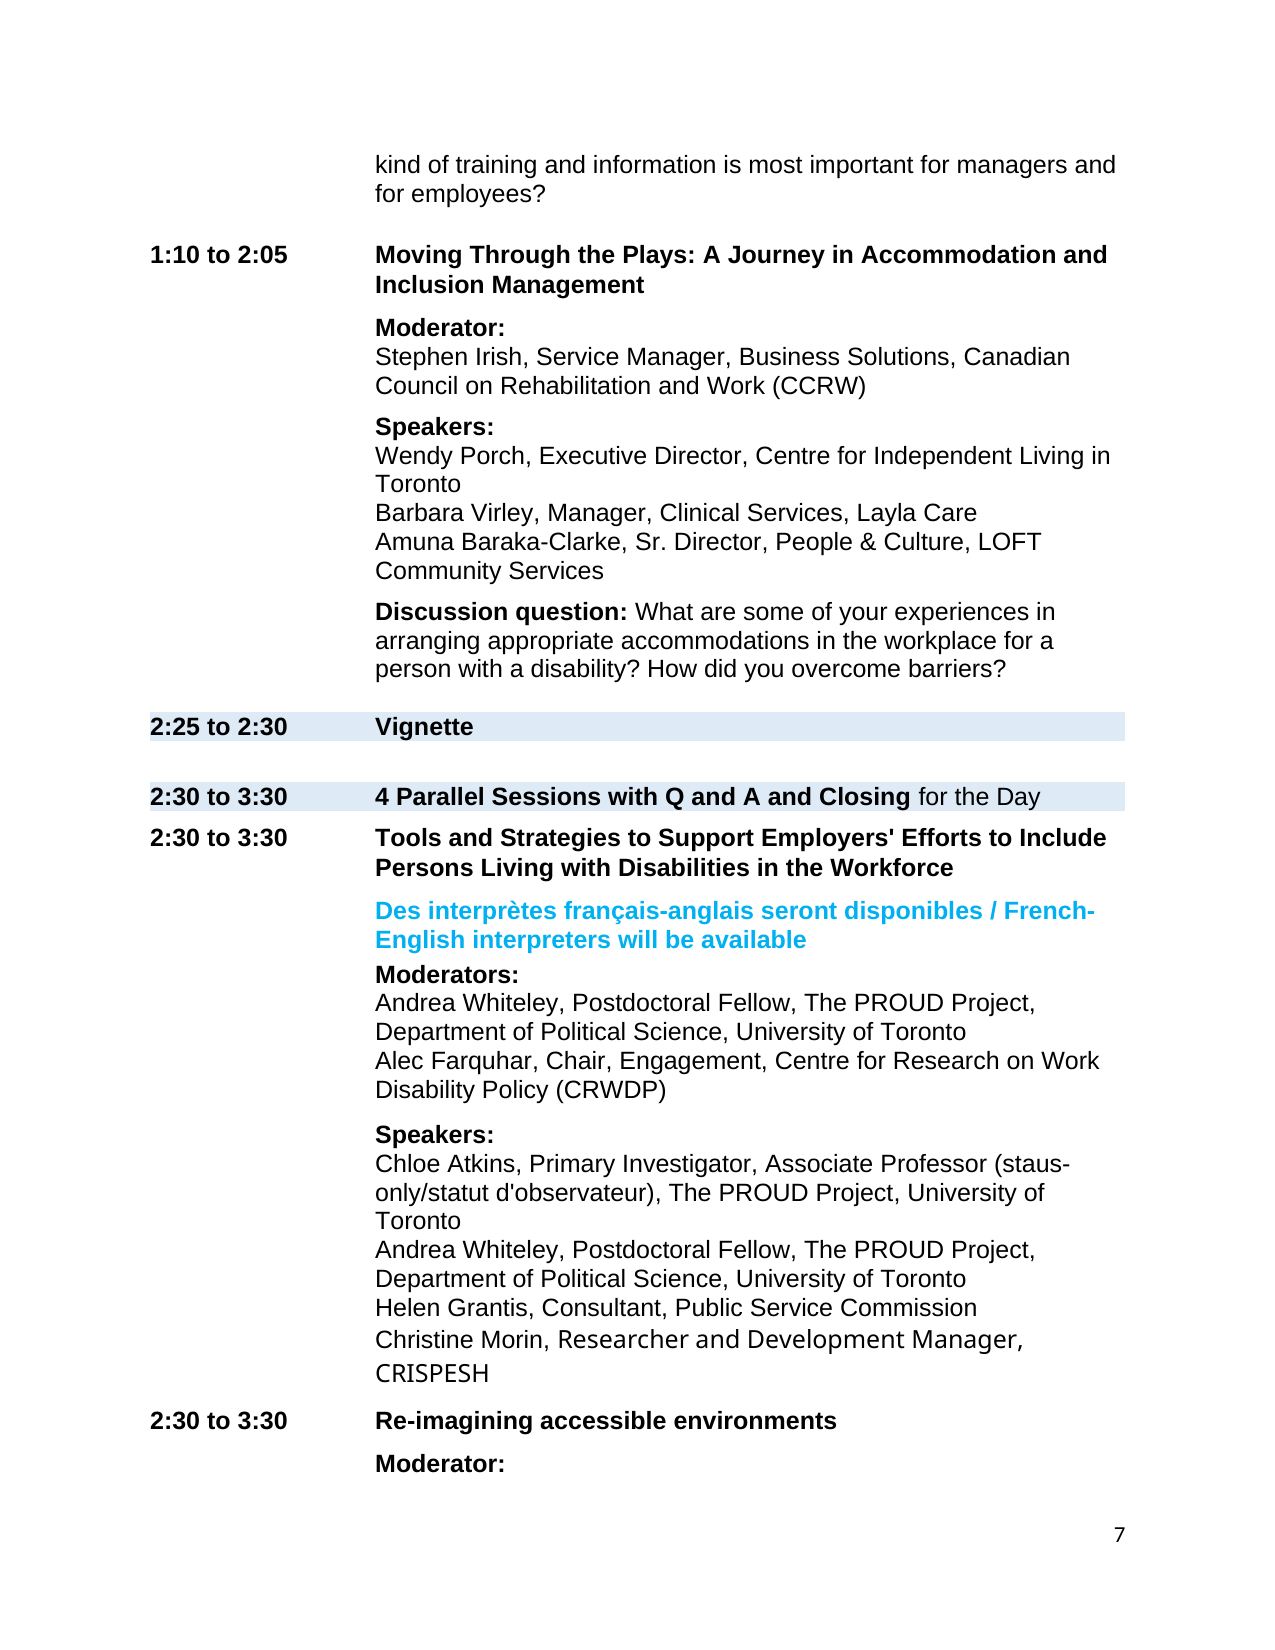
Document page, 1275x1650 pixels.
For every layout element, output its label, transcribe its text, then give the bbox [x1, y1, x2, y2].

text Andrea Whiteley, Postdoctoral Fellow, The PROUD Project, Department of Political Science, University of Toronto [375, 988, 1125, 1046]
subtitle 2:30 to 3:30 Re-imagining accessible environments [150, 1406, 1125, 1435]
text Moderator: [375, 313, 1125, 342]
text Moderator: [375, 1449, 1125, 1477]
text Alec Farquhar, Chair, Engagement, Centre for Research on Work Disability Policy (CRWDP) [375, 1046, 1125, 1103]
text Christine Morin, Researcher and Development Manager, CRISPESH [375, 1321, 1125, 1389]
text Des interprètes français-anglais seront disponibles / French-English interpreters will be available [375, 896, 1125, 953]
text Barbara Virley, Manager, Clinical Services, Layla Care [375, 498, 1125, 527]
text Speakers: [375, 412, 1125, 441]
text Stephen Irish, Service Manager, Business Solutions, Canadian Council on Rehabilitation and Work (CCRW) [375, 342, 1125, 399]
text Chloe Atkins, Primary Investigator, Associate Professor (staus-only/statut d'observateur), The PROUD Project, University of Toronto [375, 1149, 1125, 1235]
text Helen Grantis, Consultant, Public Service Commission [375, 1292, 1125, 1321]
text 2:30 to 3:30 4 Parallel Sessions with Q and A and Closing for the Day [150, 782, 1125, 811]
subtitle 2:30 to 3:30 Tools and Strategies to Support Employers' Efforts to Include Persons Living with Disabilities in the Workforce [150, 823, 1125, 882]
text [375, 150, 1125, 207]
text Wendy Porch, Executive Director, Centre for Independent Living in Toronto [375, 441, 1125, 498]
text Amuna Baraka-Clarke, Sr. Director, People & Culture, LOFT Community Services [375, 527, 1125, 584]
text Speakers: [375, 1120, 1125, 1149]
subtitle 1:10 to 2:05 Moving Through the Plays: A Journey in Accommodation and Inclusion Management [150, 240, 1125, 299]
text Moderators: [150, 959, 1125, 988]
text Andrea Whiteley, Postdoctoral Fellow, The PROUD Project, Department of Political Science, University of Toronto [375, 1235, 1125, 1292]
text Discussion question: What are some of your experiences in arranging appropriate accommodations in the workplace for a person with a disability? How did you overcome barriers? [375, 597, 1125, 683]
text 2:25 to 2:30 Vignette [150, 712, 1125, 741]
